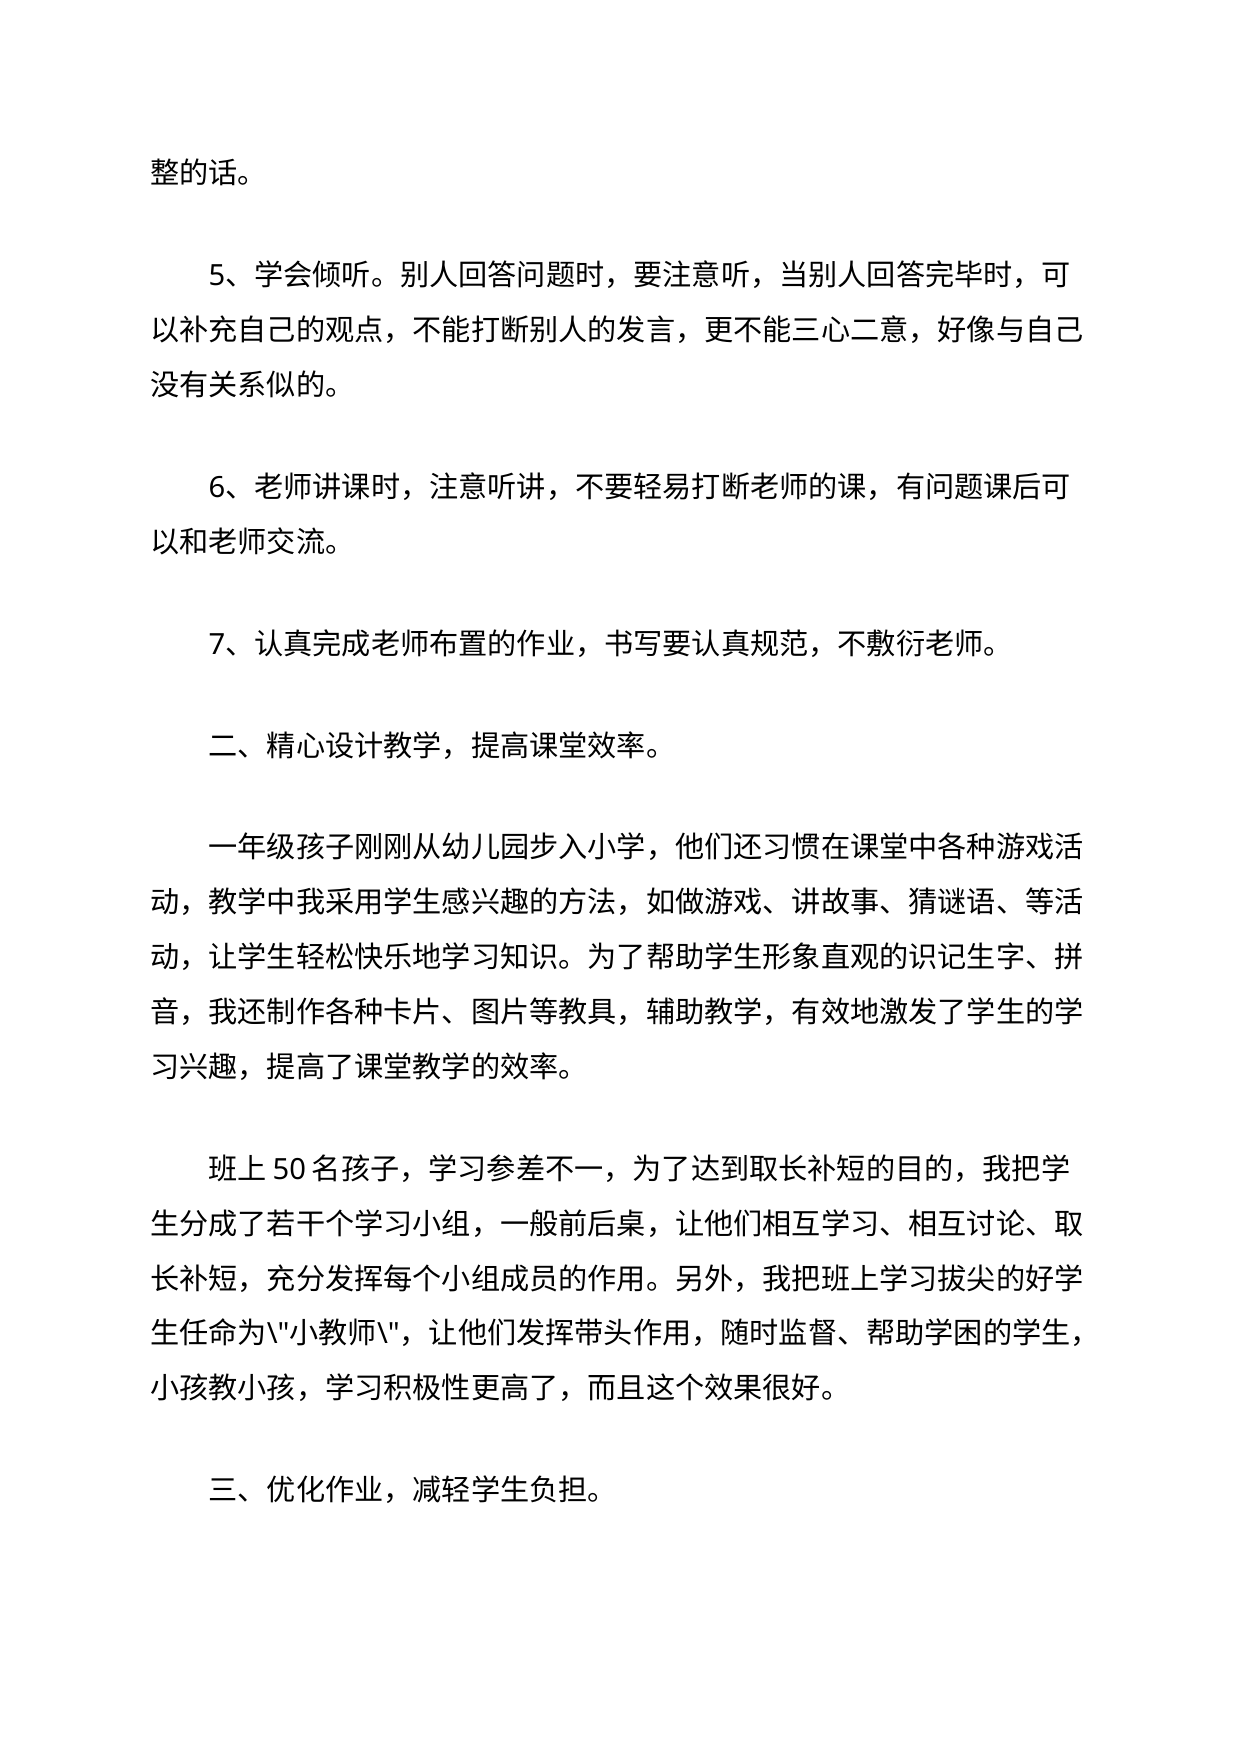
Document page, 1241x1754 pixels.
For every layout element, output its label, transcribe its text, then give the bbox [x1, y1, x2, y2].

text 班上50名孩子，学习参差不一，为了达到取长补短的目的，我把学生分成了若干个学习小组，一般前后桌，让他们相互学习、相互讨论、取长补短，充分发挥每个小组成员的作用。另外，我把班上学习拔尖的好学生任命为\"小教师\"，让他们发挥带头作用，随时监督、帮助学困的学生，小孩教小孩，学习积极性更高了，而且这个效果很好。 [150, 1145, 1090, 1407]
text 6、老师讲课时，注意听讲，不要轻易打断老师的课，有问题课后可以和老师交流。 [150, 463, 1090, 561]
text 二、精心设计教学，提高课堂效率。 [150, 722, 1090, 764]
text 5、学会倾听。别人回答问题时，要注意听，当别人回答完毕时，可以补充自己的观点，不能打断别人的发言，更不能三心二意，好像与自己没有关系似的。 [150, 252, 1090, 404]
text 一年级孩子刚刚从幼儿园步入小学，他们还习惯在课堂中各种游戏活动，教学中我采用学生感兴趣的方法，如做游戏、讲故事、猜谜语、等活动，让学生轻松快乐地学习知识。为了帮助学生形象直观的识记生字、拼音，我还制作各种卡片、图片等教具，辅助教学，有效地激发了学生的学习兴趣，提高了课堂教学的效率。 [150, 824, 1090, 1086]
text 三、优化作业，减轻学生负担。 [150, 1467, 1090, 1509]
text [150, 150, 1090, 192]
text 7、认真完成老师布置的作业，书写要认真规范，不敷衍老师。 [150, 620, 1090, 663]
